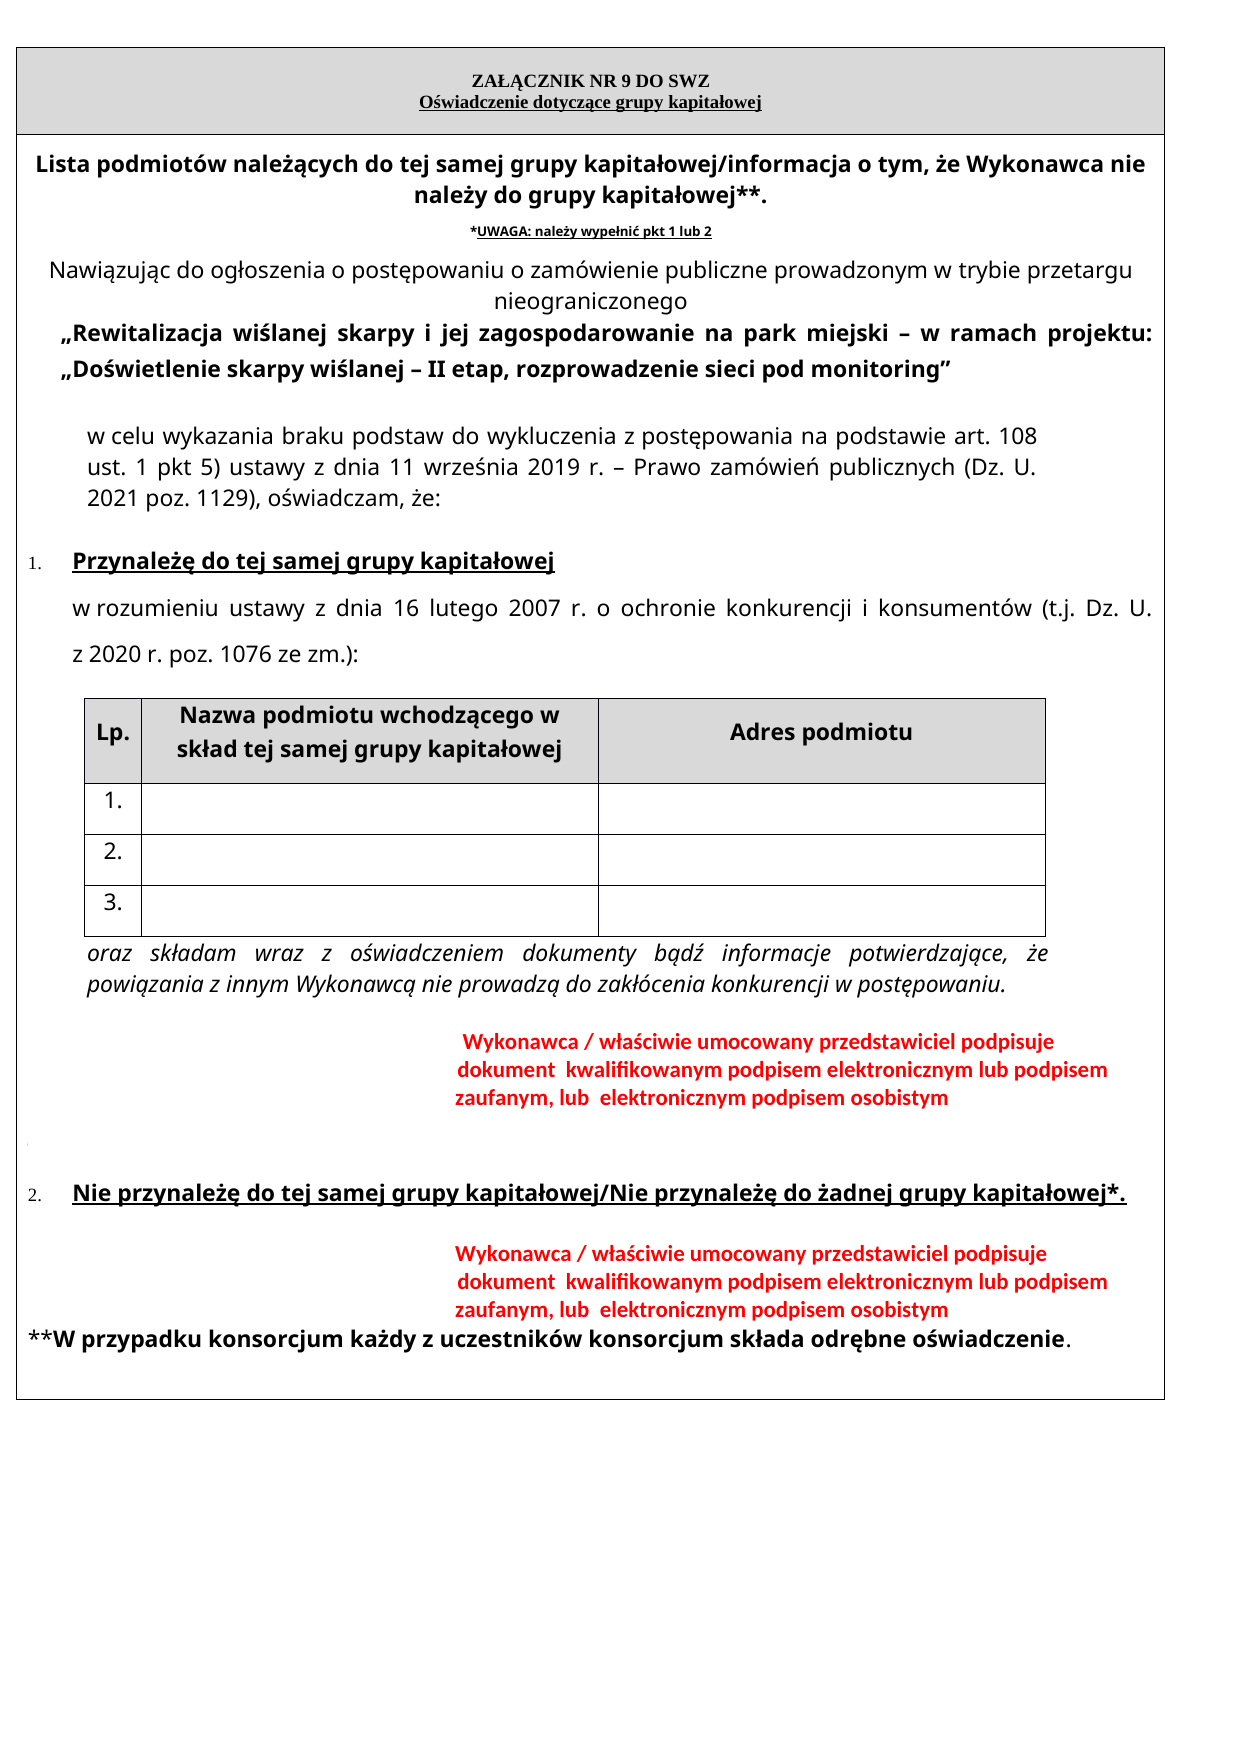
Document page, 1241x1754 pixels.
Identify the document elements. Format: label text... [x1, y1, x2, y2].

table_cell Lista podmiotów należących do tej samej grupy kapitałowej/informacja o tym, że Wykonawca nie należy do grupy kapitałowej**. *UWAGA: należy wypełnić pkt 1 lub 2 Nawiązując do ogłoszenia o postępowaniu o zamówienie publiczne prowadzonym w trybie przetargu nieograniczonego „Rewitalizacja wiślanej skarpy i jej zagospodarowanie na park miejski – w ramach projektu: „Doświetlenie skarpy wiślanej – II etap, rozprowadzenie sieci pod monitoring” w celu wykazania braku podstaw do wykluczenia z postępowania na podstawie art. 108 ust. 1 pkt 5) ustawy z dnia 11 września 2019 r. – Prawo zamówień publicznych (Dz. U. 2021 poz. 1129), oświadczam, że: Przynależę do tej samej grupy kapitałowej w rozumieniu ustawy z dnia 16 lutego 2007 r. o ochronie konkurencji i konsumentów (t.j. Dz. U. z 2020 r. poz. 1076 ze zm.): oraz składam wraz z oświadczeniem dokumenty bądź informacje potwierdzające, że powiązania z innym Wykonawcą nie prowadzą do zakłócenia konkurencji w postępowaniu. Wykonawca / właściwie umocowany przedstawiciel podpisuje dokument kwalifikowanym podpisem elektronicznym lub podpisem zaufanym, lub elektronicznym podpisem osobistym Nie przynależę do tej samej grupy kapitałowej/Nie przynależę do żadnej grupy kapitałowej*. Wykonawca / właściwie umocowany przedstawiciel podpisuje dokument kwalifikowanym podpisem elektronicznym lub podpisem zaufanym, lub elektronicznym podpisem osobistym **W przypadku konsorcjum każdy z uczestników konsorcjum składa odrębne oświadczenie. [17, 135, 1164, 1398]
table_header ZAŁĄCZNIK NR 9 DO SWZ Oświadczenie dotyczące grupy kapitałowej [17, 48, 1164, 134]
